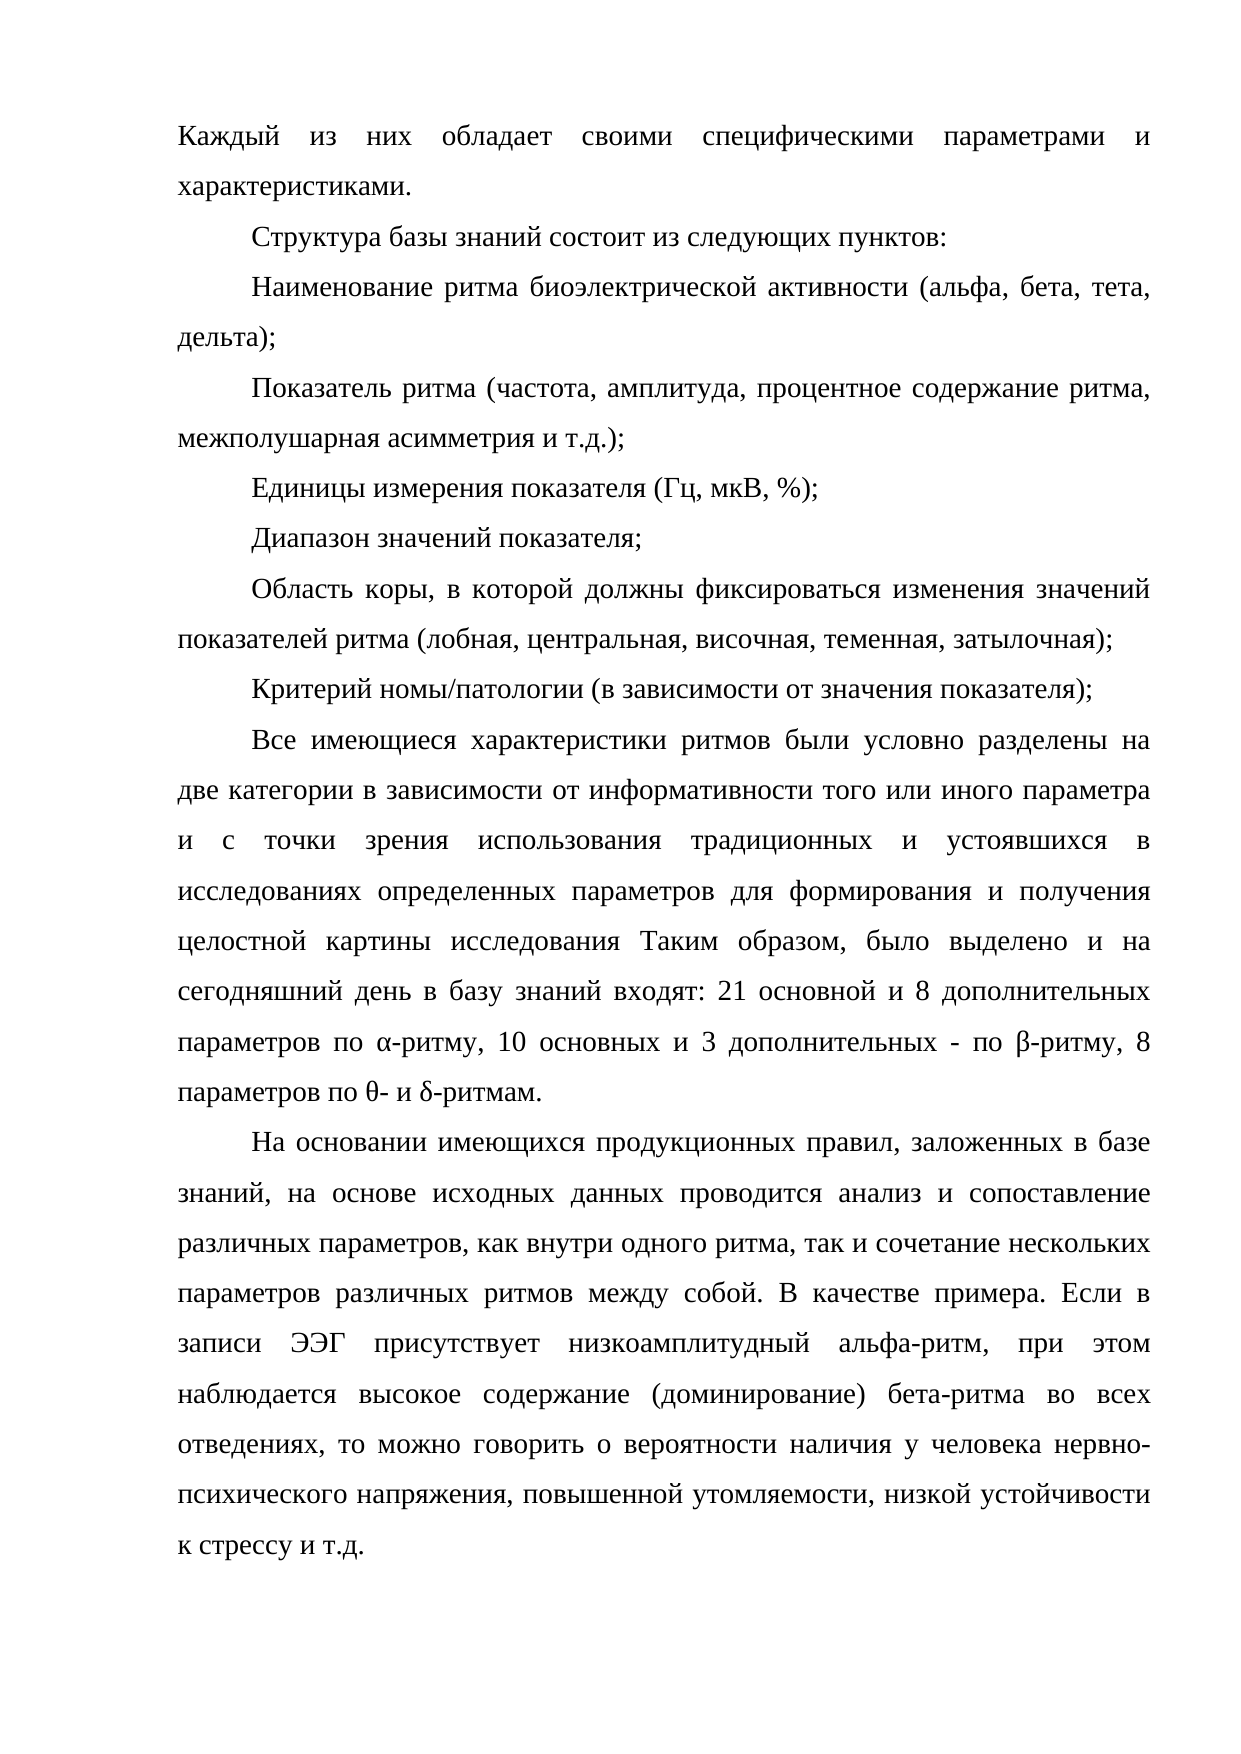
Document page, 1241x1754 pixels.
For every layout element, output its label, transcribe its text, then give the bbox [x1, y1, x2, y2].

text Структура базы знаний состоит из следующих пунктов: [177, 219, 1152, 252]
text Показатель ритма (частота, амплитуда, процентное содержание ритма, межполушарная асимметрия и т.д.); [177, 370, 1152, 453]
text Критерий номы/патологии (в зависимости от значения показателя); [177, 672, 1152, 705]
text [177, 118, 1152, 202]
text Диапазон значений показателя; [177, 521, 1152, 554]
text Наименование ритма биоэлектрической активности (альфа, бета, тета, дельта); [177, 269, 1152, 353]
text На основании имеющихся продукционных правил, заложенных в базе знаний, на основе исходных данных проводится анализ и сопоставление различных параметров, как внутри одного ритма, так и сочетание нескольких параметров различных ритмов между собой. В качестве примера. Если в записи ЭЭГ присутствует низкоамплитудный альфа-ритм, при этом наблюдается высокое содержание (доминирование) бета-ритма во всех отведениях, то можно говорить о вероятности наличия у человека нервно-психического напряжения, повышенной утомляемости, низкой устойчивости к стрессу и т.д. [177, 1124, 1152, 1560]
text Область коры, в которой должны фиксироваться изменения значений показателей ритма (лобная, центральная, височная, теменная, затылочная); [177, 571, 1152, 655]
text Единицы измерения показателя (Гц, мкВ, %); [177, 470, 1152, 504]
text Все имеющиеся характеристики ритмов были условно разделены на две категории в зависимости от информативности того или иного параметра и с точки зрения использования традиционных и устоявшихся в исследованиях определенных параметров для формирования и получения целостной картины исследования Таким образом, было выделено и на сегодняшний день в базу знаний входят: 21 основной и 8 дополнительных параметров по α-ритму, 10 основных и 3 дополнительных - по β-ритму, 8 параметров по θ- и δ-ритмам. [177, 722, 1152, 1108]
